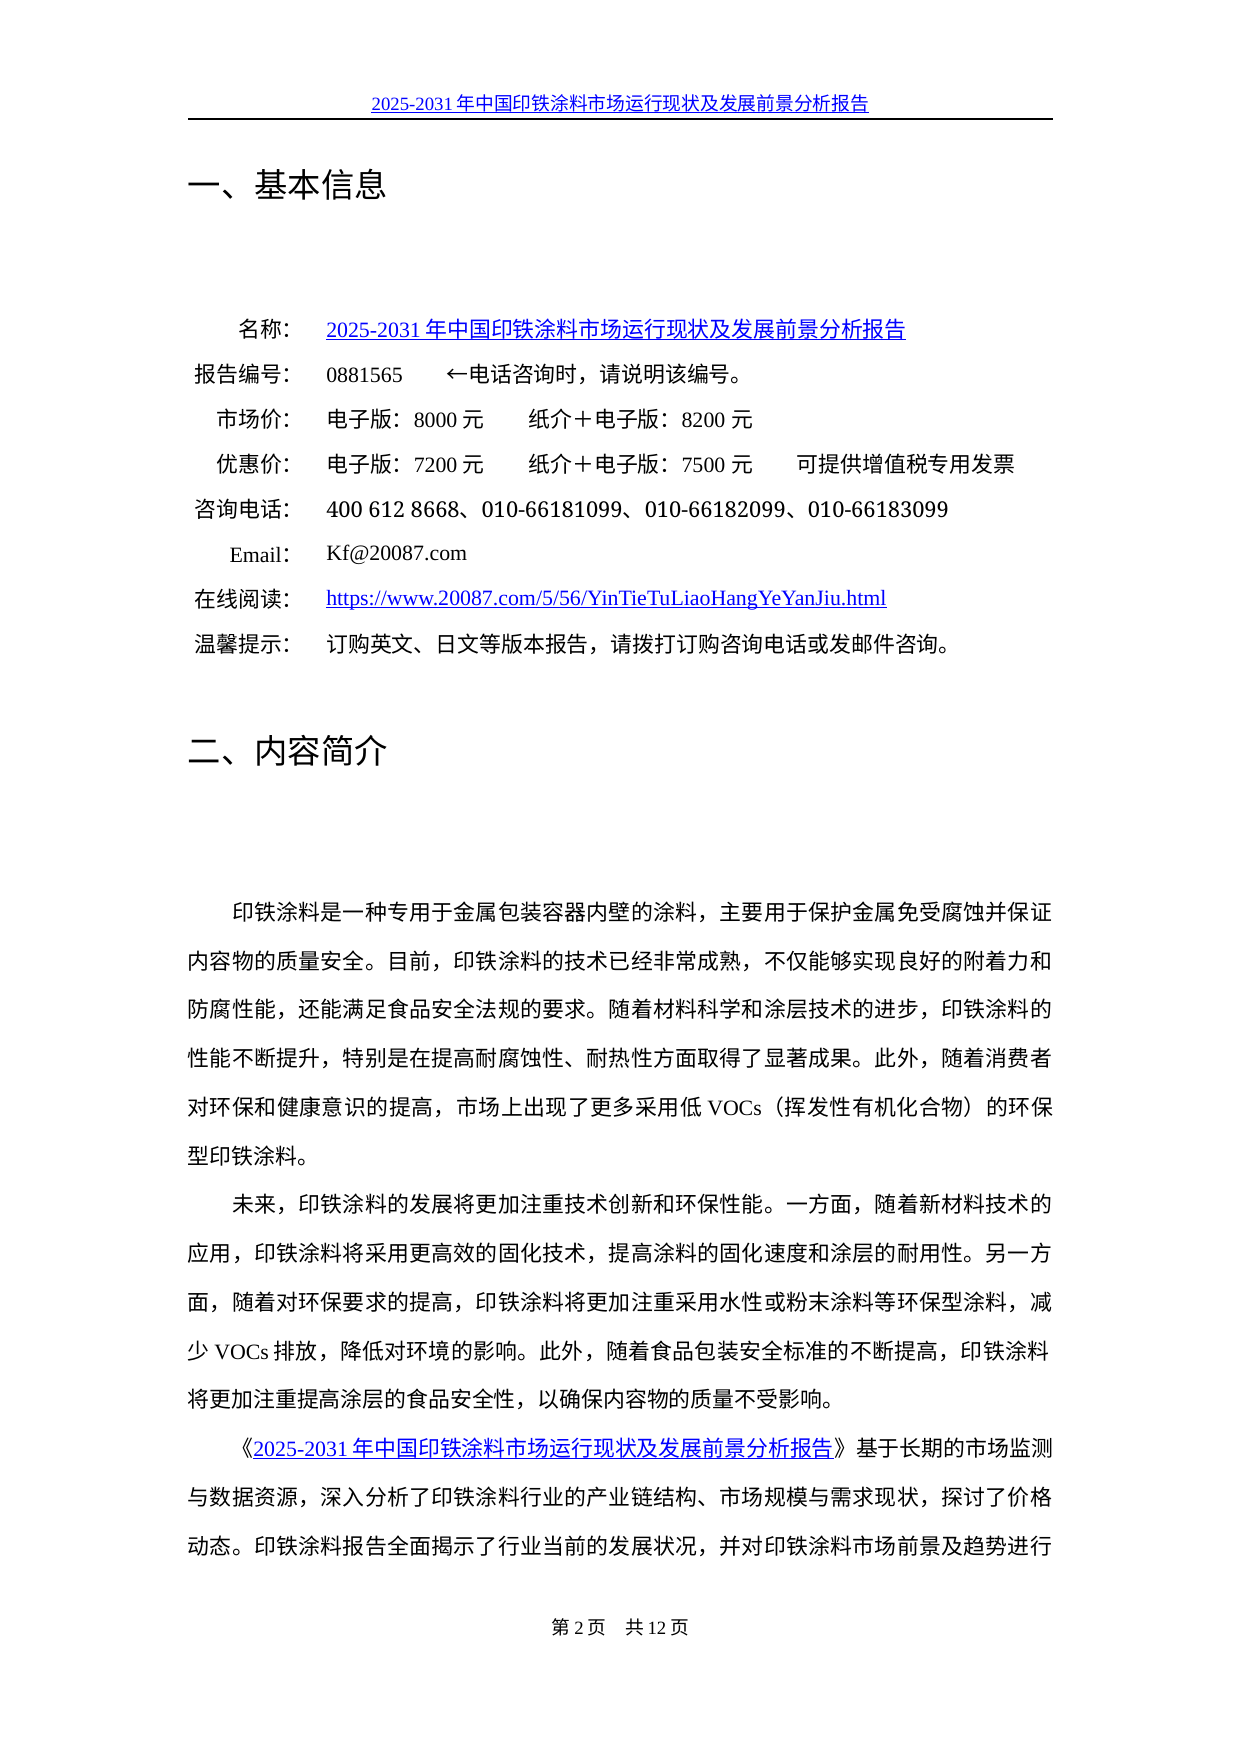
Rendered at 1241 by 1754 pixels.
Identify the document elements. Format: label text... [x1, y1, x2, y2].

table_cell 报告编号： [167, 357, 315, 402]
table_cell Email： [167, 537, 315, 582]
table_cell 咨询电话： [167, 492, 315, 537]
table_cell 市场价： [167, 402, 315, 447]
table_cell 400 612 8668、010-66181099、010-66182099、010-66183099 [315, 492, 1073, 537]
title 二、内容简介 [187, 717, 1053, 782]
table_cell 订购英文、日文等版本报告，请拨打订购咨询电话或发邮件咨询。 [315, 627, 1073, 672]
table_cell 电子版：7200 元 纸介＋电子版：7500 元 可提供增值税专用发票 [315, 447, 1073, 492]
table_cell 电子版：8000 元 纸介＋电子版：8200 元 [315, 402, 1073, 447]
table_cell [315, 582, 1073, 627]
table_cell 温馨提示： [167, 627, 315, 672]
table_cell 在线阅读： [167, 582, 315, 627]
table_header 名称： [167, 312, 315, 357]
table_cell 0881565 ←电话咨询时，请说明该编号。 [315, 357, 1073, 402]
table_header 2025-2031年中国印铁涂料市场运行现状及发展前景分析报告 [315, 312, 1073, 357]
title 一、基本信息 [187, 150, 1053, 215]
table_cell 优惠价： [167, 447, 315, 492]
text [187, 894, 1053, 1561]
table_cell Kf@20087.com [315, 537, 1073, 582]
